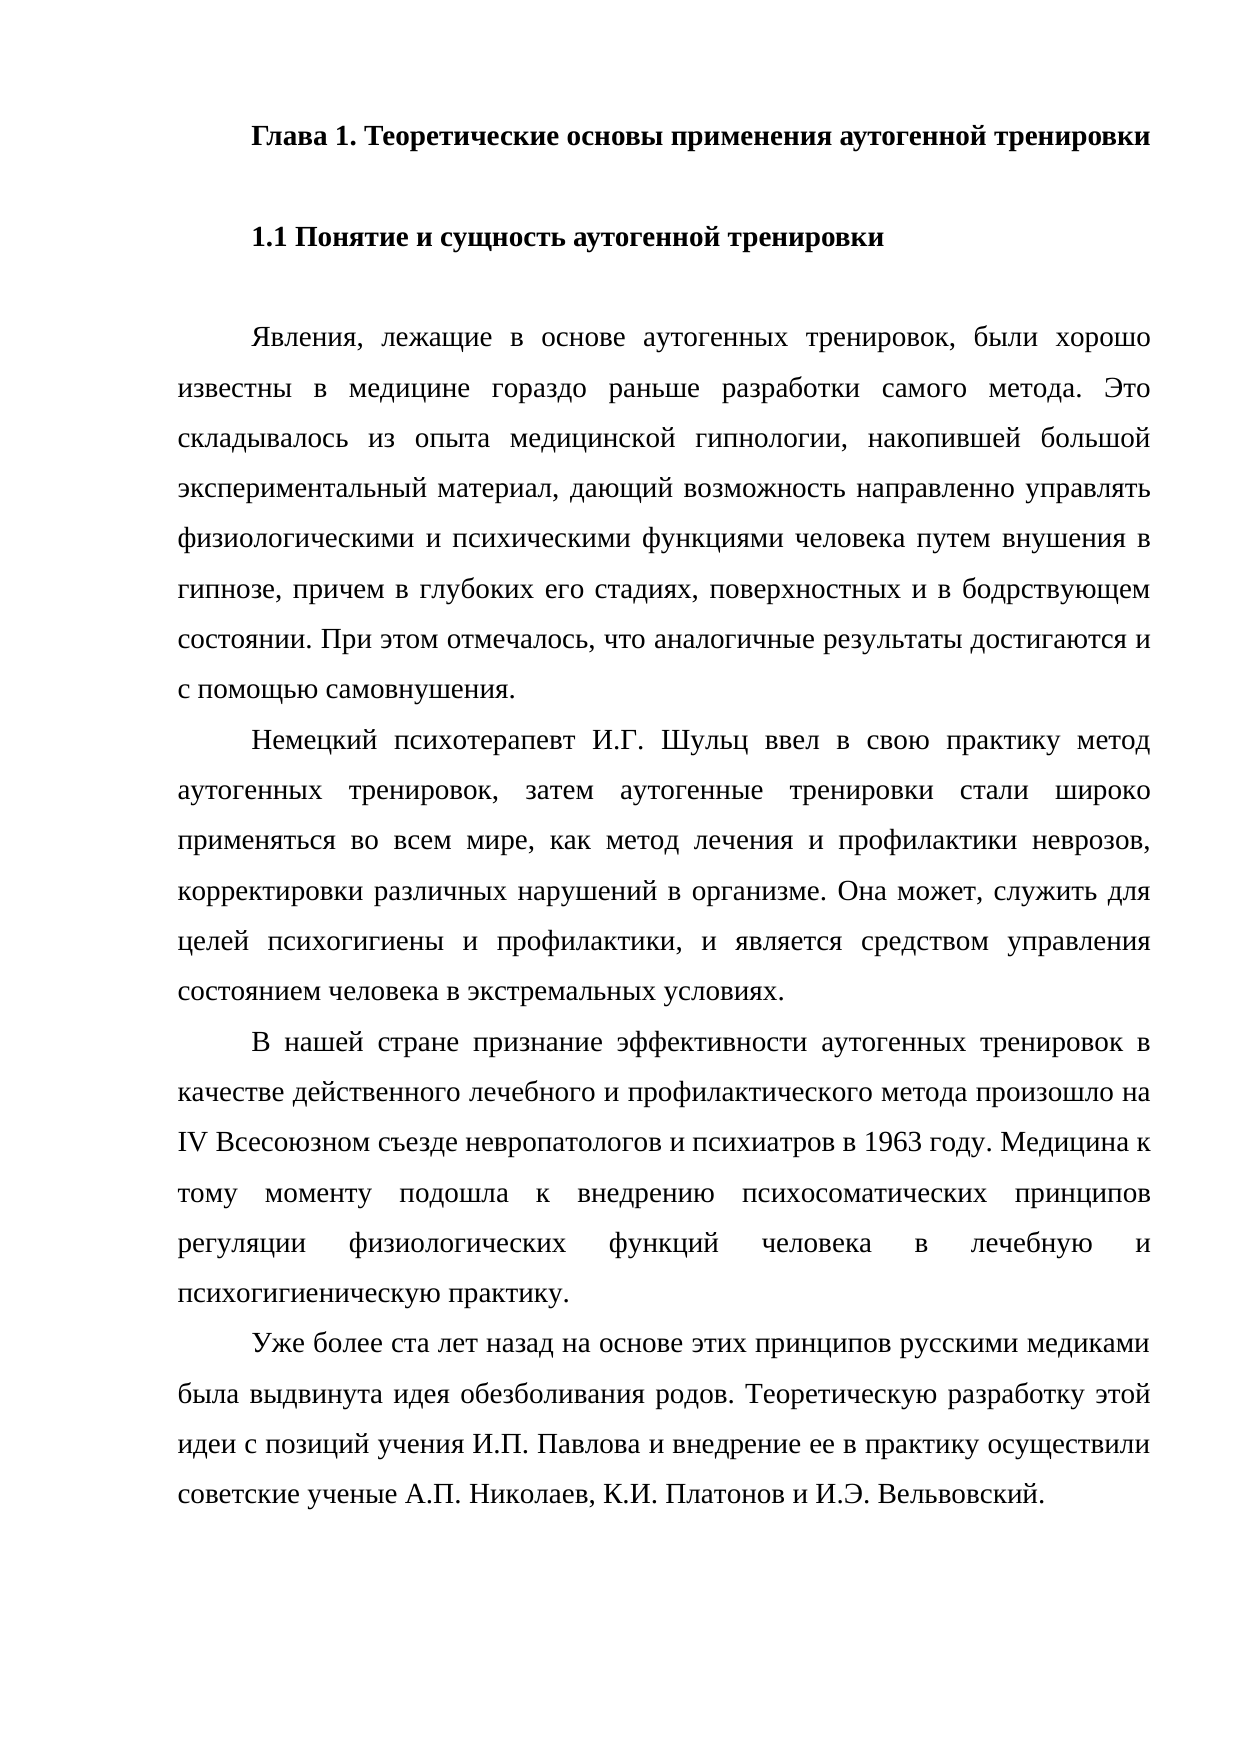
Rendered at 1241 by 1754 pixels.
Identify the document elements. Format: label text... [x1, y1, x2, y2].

text Немецкий психотерапевт И.Г. Шульц ввел в свою практику метод аутогенных тренировок, затем аутогенные тренировки стали широко применяться во всем мире, как метод лечения и профилактики неврозов, корректировки различных нарушений в организме. Она может, служить для целей психогигиены и профилактики, и является средством управления состоянием человека в экстремальных условиях. [177, 722, 1152, 1007]
text Уже более ста лет назад на основе этих принципов русскими медиками была выдвинута идея обезболивания родов. Теоретическую разработку этой идеи с позиций учения И.П. Павлова и внедрение ее в практику осуществили советские ученые А.П. Николаев, К.И. Платонов и И.Э. Вельвовский. [177, 1326, 1152, 1510]
subtitle 1.1 Понятие и сущность аутогенной тренировки [177, 219, 1152, 252]
text В нашей стране признание эффективности аутогенных тренировок в качестве действенного лечебного и профилактического метода произошло на IV Всесоюзном съезде невропатологов и психиатров в 1963 году. Медицина к тому моменту подошла к внедрению психосоматических принципов регуляции физиологических функций человека в лечебную и психогигиеническую практику. [177, 1024, 1152, 1309]
text Явления, лежащие в основе аутогенных тренировок, были хорошо известны в медицине гораздо раньше разработки самого метода. Это складывалось из опыта медицинской гипнологии, накопившей большой экспериментальный материал, дающий возможность направленно управлять физиологическими и психическими функциями человека путем внушения в гипнозе, причем в глубоких его стадиях, поверхностных и в бодрствующем состоянии. При этом отмечалось, что аналогичные результаты достигаются и с помощью самовнушения. [177, 319, 1152, 705]
subtitle Глава 1. Теоретические основы применения аутогенной тренировки [177, 118, 1152, 152]
